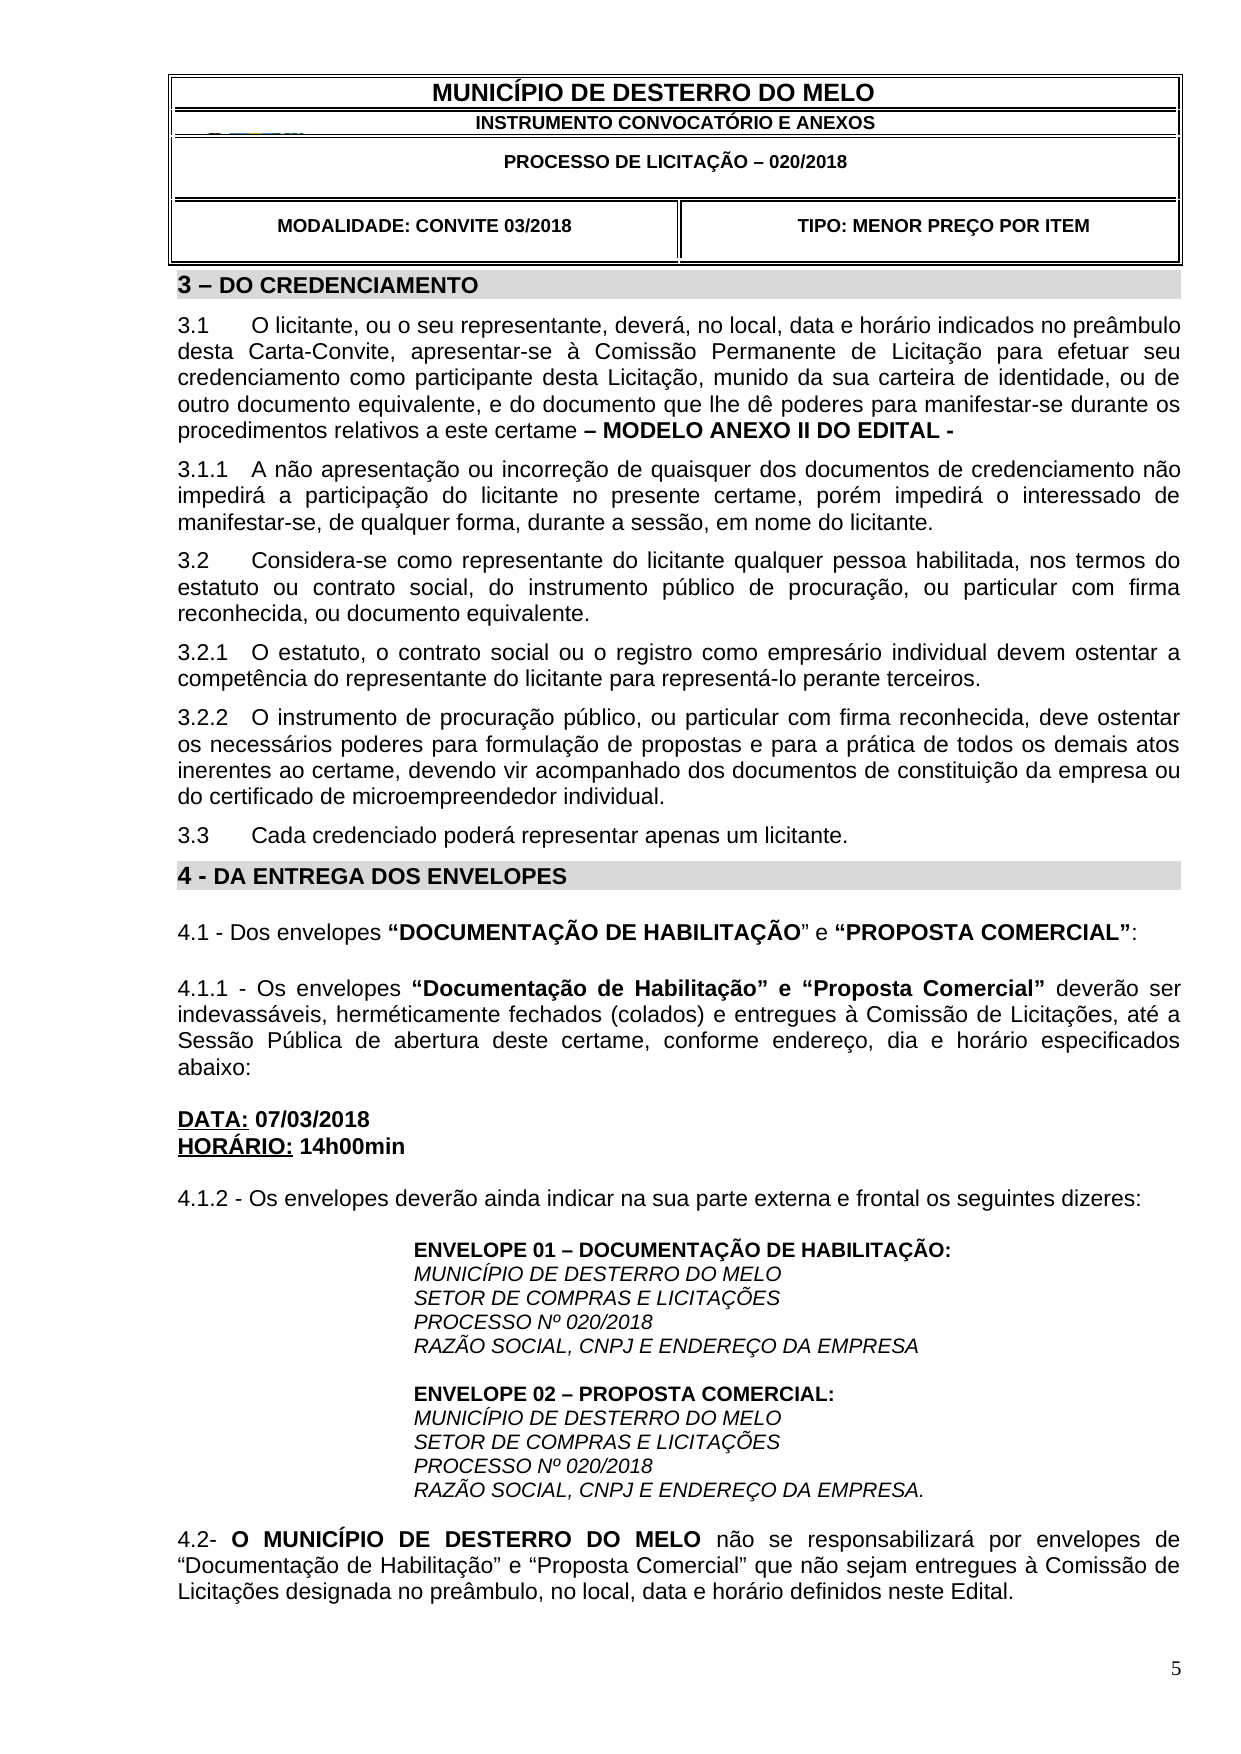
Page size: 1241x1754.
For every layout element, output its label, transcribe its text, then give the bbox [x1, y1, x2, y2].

subtitle 3 – DO CREDENCIAMENTO [177, 270, 1181, 299]
text MUNICÍPIO DE DESTERRO DO MELO [413, 1262, 1181, 1286]
text 4.1 - Dos envelopes “DOCUMENTAÇÃO DE HABILITAÇÃO” e “PROPOSTA COMERCIAL”: [177, 919, 1181, 945]
text ENVELOPE 01 – DOCUMENTAÇÃO DE HABILITAÇÃO: [413, 1238, 1181, 1262]
text SETOR DE COMPRAS E LICITAÇÕES [413, 1430, 1181, 1454]
subtitle 4 - DA ENTREGA DOS ENVELOPES [177, 861, 1181, 890]
text HORÁRIO: 14h00min [177, 1133, 1181, 1159]
text 3.2.1 O estatuto, o contrato social ou o registro como empresário individual devem ostentar a competência do representante do licitante para representá-lo perante terceiros. [177, 639, 1181, 692]
text PROCESSO Nº 020/2018 [413, 1310, 1181, 1334]
text 3.1 O licitante, ou o seu representante, deverá, no local, data e horário indicados no preâmbulo desta Carta-Convite, apresentar-se à Comissão Permanente de Licitação para efetuar seu credenciamento como participante desta Licitação, munido da sua carteira de identidade, ou de outro documento equivalente, e do documento que lhe dê poderes para manifestar-se durante os procedimentos relativos a este certame – MODELO ANEXO II DO EDITAL - [177, 312, 1181, 443]
text 3.1.1 A não apresentação ou incorreção de quaisquer dos documentos de credenciamento não impedirá a participação do licitante no presente certame, porém impedirá o interessado de manifestar-se, de qualquer forma, durante a sessão, em nome do licitante. [177, 456, 1181, 535]
text ENVELOPE 02 – PROPOSTA COMERCIAL: [413, 1382, 1181, 1406]
text RAZÃO SOCIAL, CNPJ E ENDEREÇO DA EMPRESA [413, 1334, 1181, 1358]
text RAZÃO SOCIAL, CNPJ E ENDEREÇO DA EMPRESA. [413, 1478, 1181, 1502]
text 3.3 Cada credenciado poderá representar apenas um licitante. [177, 822, 1181, 848]
text 3.2.2 O instrumento de procuração público, ou particular com firma reconhecida, deve ostentar os necessários poderes para formulação de propostas e para a prática de todos os demais atos inerentes ao certame, devendo vir acompanhado dos documentos de constituição da empresa ou do certificado de microempreendedor individual. [177, 704, 1181, 810]
text DATA: 07/03/2018 [177, 1106, 1181, 1133]
text PROCESSO Nº 020/2018 [413, 1454, 1181, 1478]
text 4.2- O MUNICÍPIO DE DESTERRO DO MELO não se responsabilizará por envelopes de “Documentação de Habilitação” e “Proposta Comercial” que não sejam entregues à Comissão de Licitações designada no preâmbulo, no local, data e horário definidos neste Edital. [177, 1526, 1181, 1604]
text 4.1.1 - Os envelopes “Documentação de Habilitação” e “Proposta Comercial” deverão ser indevassáveis, herméticamente fechados (colados) e entregues à Comissão de Licitações, até a Sessão Pública de abertura deste certame, conforme endereço, dia e horário especificados abaixo: [177, 974, 1181, 1080]
text 4.1.2 - Os envelopes deverão ainda indicar na sua parte externa e frontal os seguintes dizeres: [177, 1185, 1181, 1212]
text MUNICÍPIO DE DESTERRO DO MELO [413, 1406, 1181, 1430]
text 3.2 Considera-se como representante do licitante qualquer pessoa habilitada, nos termos do estatuto ou contrato social, do instrumento público de procuração, ou particular com firma reconhecida, ou documento equivalente. [177, 547, 1181, 627]
text SETOR DE COMPRAS E LICITAÇÕES [413, 1286, 1181, 1310]
